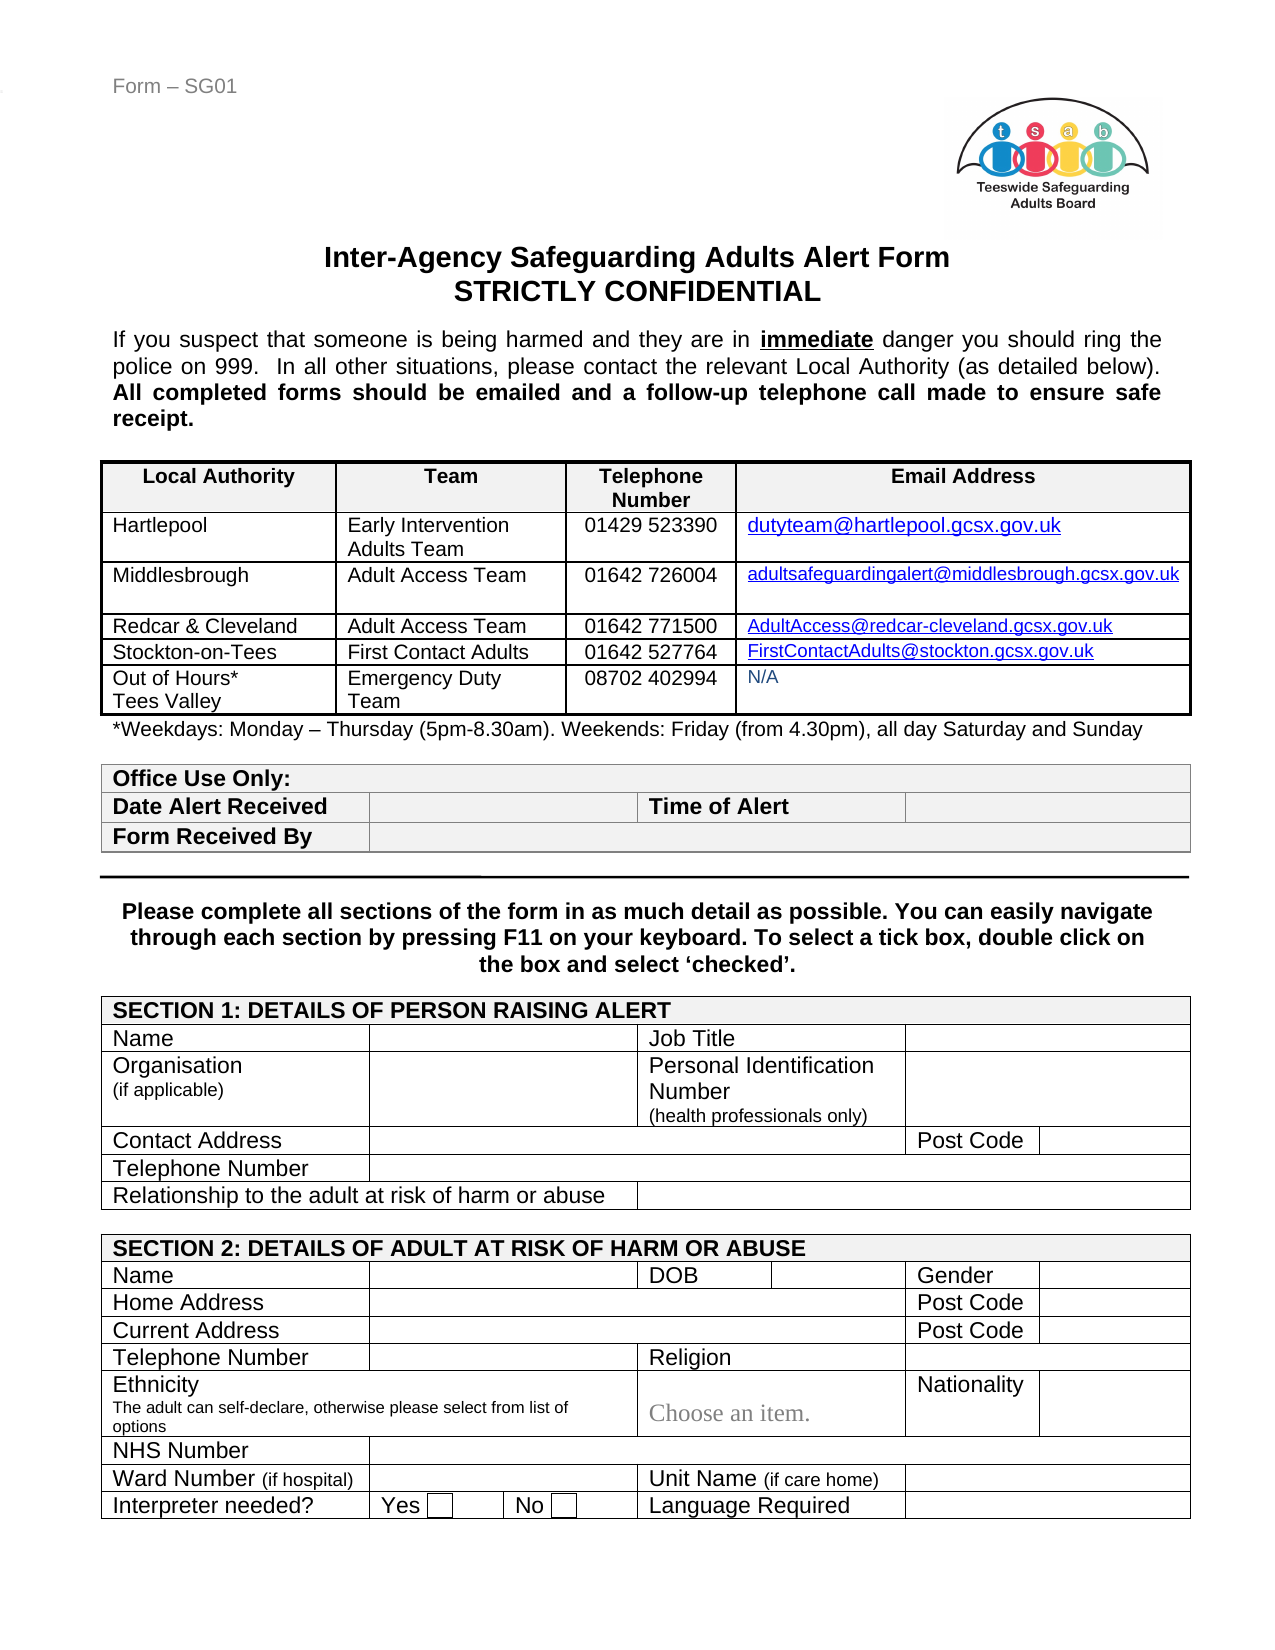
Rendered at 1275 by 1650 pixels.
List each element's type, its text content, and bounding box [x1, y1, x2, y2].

table_cell NHS Number [102, 1437, 369, 1463]
table_cell [370, 1317, 905, 1343]
table_cell Adult Access Team [337, 563, 565, 613]
table_cell Relationship to the adult at risk of harm or abuse [102, 1182, 637, 1208]
table_cell FirstContactAdults@stockton.gcsx.gov.uk [737, 640, 1189, 664]
table_cell 08702 402994 [567, 666, 735, 713]
table_cell N/A [737, 666, 1189, 713]
table_cell Personal Identification Number (health professionals only) [638, 1052, 905, 1126]
table_cell [638, 1371, 905, 1436]
table_cell [370, 1465, 637, 1491]
text Inter-Agency Safeguarding Adults Alert Form [112, 240, 1162, 273]
table_header Office Use Only: [102, 765, 1190, 792]
table_cell 01642 527764 [567, 640, 735, 664]
table_cell Language Required [638, 1492, 905, 1518]
table_cell Hartlepool [103, 513, 335, 561]
table_cell [370, 1344, 637, 1370]
table_cell Out of Hours* Tees Valley [103, 666, 335, 713]
picture [943, 97, 1163, 240]
table_cell Ward Number (if hospital) [102, 1465, 369, 1491]
table_cell Emergency Duty Team [337, 666, 565, 713]
table_cell 01642 771500 [567, 615, 735, 638]
table_cell Name [102, 1262, 369, 1288]
table_cell [906, 1052, 1190, 1126]
table_cell [1040, 1317, 1190, 1343]
table_cell [772, 1262, 905, 1288]
table_cell 01429 523390 [567, 513, 735, 561]
table_cell [906, 793, 1190, 822]
table_cell Stockton-on-Tees [103, 640, 335, 664]
table_cell Interpreter needed? [102, 1492, 369, 1518]
table_cell [370, 1437, 1190, 1463]
table_cell No [504, 1492, 637, 1518]
text Please complete all sections of the form in as much detail as possible. You can easily navigate through each section by pressing F11 on your keyboard. To select a tick box, double click on the box and select ‘checked’. [112, 898, 1162, 977]
table_cell First Contact Adults [337, 640, 565, 664]
table_cell Contact Address [102, 1127, 369, 1154]
table_cell DOB [638, 1262, 771, 1288]
table_cell [370, 1262, 637, 1288]
table_cell Post Code [906, 1289, 1039, 1316]
table_cell Gender [906, 1262, 1039, 1288]
text If you suspect that someone is being harmed and they are in immediate danger you should ring the police on 999. In all other situations, please contact the relevant Local Authority (as detailed below). All completed forms should be emailed and a follow-up telephone call made to ensure safe receipt. [112, 326, 1162, 432]
table_cell [906, 1025, 1190, 1051]
table_cell [1040, 1262, 1190, 1288]
table_cell Middlesbrough [103, 563, 335, 613]
table_cell Organisation (if applicable) [102, 1052, 369, 1126]
table_cell Name [102, 1025, 369, 1051]
table_cell [370, 1052, 637, 1126]
table_header Email Address [737, 464, 1189, 511]
text *Weekdays: Monday – Thursday (5pm-8.30am). Weekends: Friday (from 4.30pm), all day Saturday and Sunday [112, 716, 1162, 740]
table_header SECTION 1: DETAILS OF PERSON RAISING ALERT [102, 997, 1190, 1023]
table_cell Date Alert Received [102, 793, 369, 822]
table_cell dutyteam@hartlepool.gcsx.gov.uk [737, 513, 1189, 561]
table_header Team [337, 464, 565, 511]
table_cell Nationality [906, 1371, 1039, 1436]
table_cell Ethnicity The adult can self-declare, otherwise please select from list of options [102, 1371, 637, 1436]
table_cell Adult Access Team [337, 615, 565, 638]
table_cell [906, 1344, 1190, 1370]
table_header SECTION 2: DETAILS OF ADULT AT RISK OF HARM OR ABUSE [102, 1235, 1190, 1261]
table_header Telephone Number [567, 464, 735, 511]
table_cell Redcar & Cleveland [103, 615, 335, 638]
table_cell Home Address [102, 1289, 369, 1316]
table_cell Telephone Number [102, 1155, 369, 1181]
table_cell [370, 1289, 905, 1316]
table_cell [370, 1127, 905, 1154]
table_cell 01642 726004 [567, 563, 735, 613]
table_cell Job Title [638, 1025, 905, 1051]
table_cell [906, 1465, 1190, 1491]
table_cell [370, 1155, 1190, 1181]
table_cell Yes [370, 1492, 503, 1518]
table_cell Post Code [906, 1127, 1039, 1154]
table_cell AdultAccess@redcar-cleveland.gcsx.gov.uk [737, 615, 1189, 638]
table_cell Post Code [906, 1317, 1039, 1343]
table_cell [638, 1182, 1190, 1208]
table_cell [370, 1025, 637, 1051]
table_cell Religion [638, 1344, 905, 1370]
text STRICTLY CONFIDENTIAL [112, 273, 1162, 307]
table_cell [370, 823, 1190, 851]
table_cell [1040, 1371, 1190, 1436]
table_cell Current Address [102, 1317, 369, 1343]
table_cell Telephone Number [102, 1344, 369, 1370]
table_cell [1040, 1289, 1190, 1316]
table_cell [906, 1492, 1190, 1518]
table_cell [1040, 1127, 1190, 1154]
table_cell adultsafeguardingalert@middlesbrough.gcsx.gov.uk [737, 563, 1189, 613]
table_cell [370, 793, 637, 822]
table_cell Time of Alert [638, 793, 905, 822]
table_cell Form Received By [102, 823, 369, 851]
table_header Local Authority [103, 464, 335, 511]
table_cell Unit Name (if care home) [638, 1465, 905, 1491]
table_cell Early Intervention Adults Team [337, 513, 565, 561]
